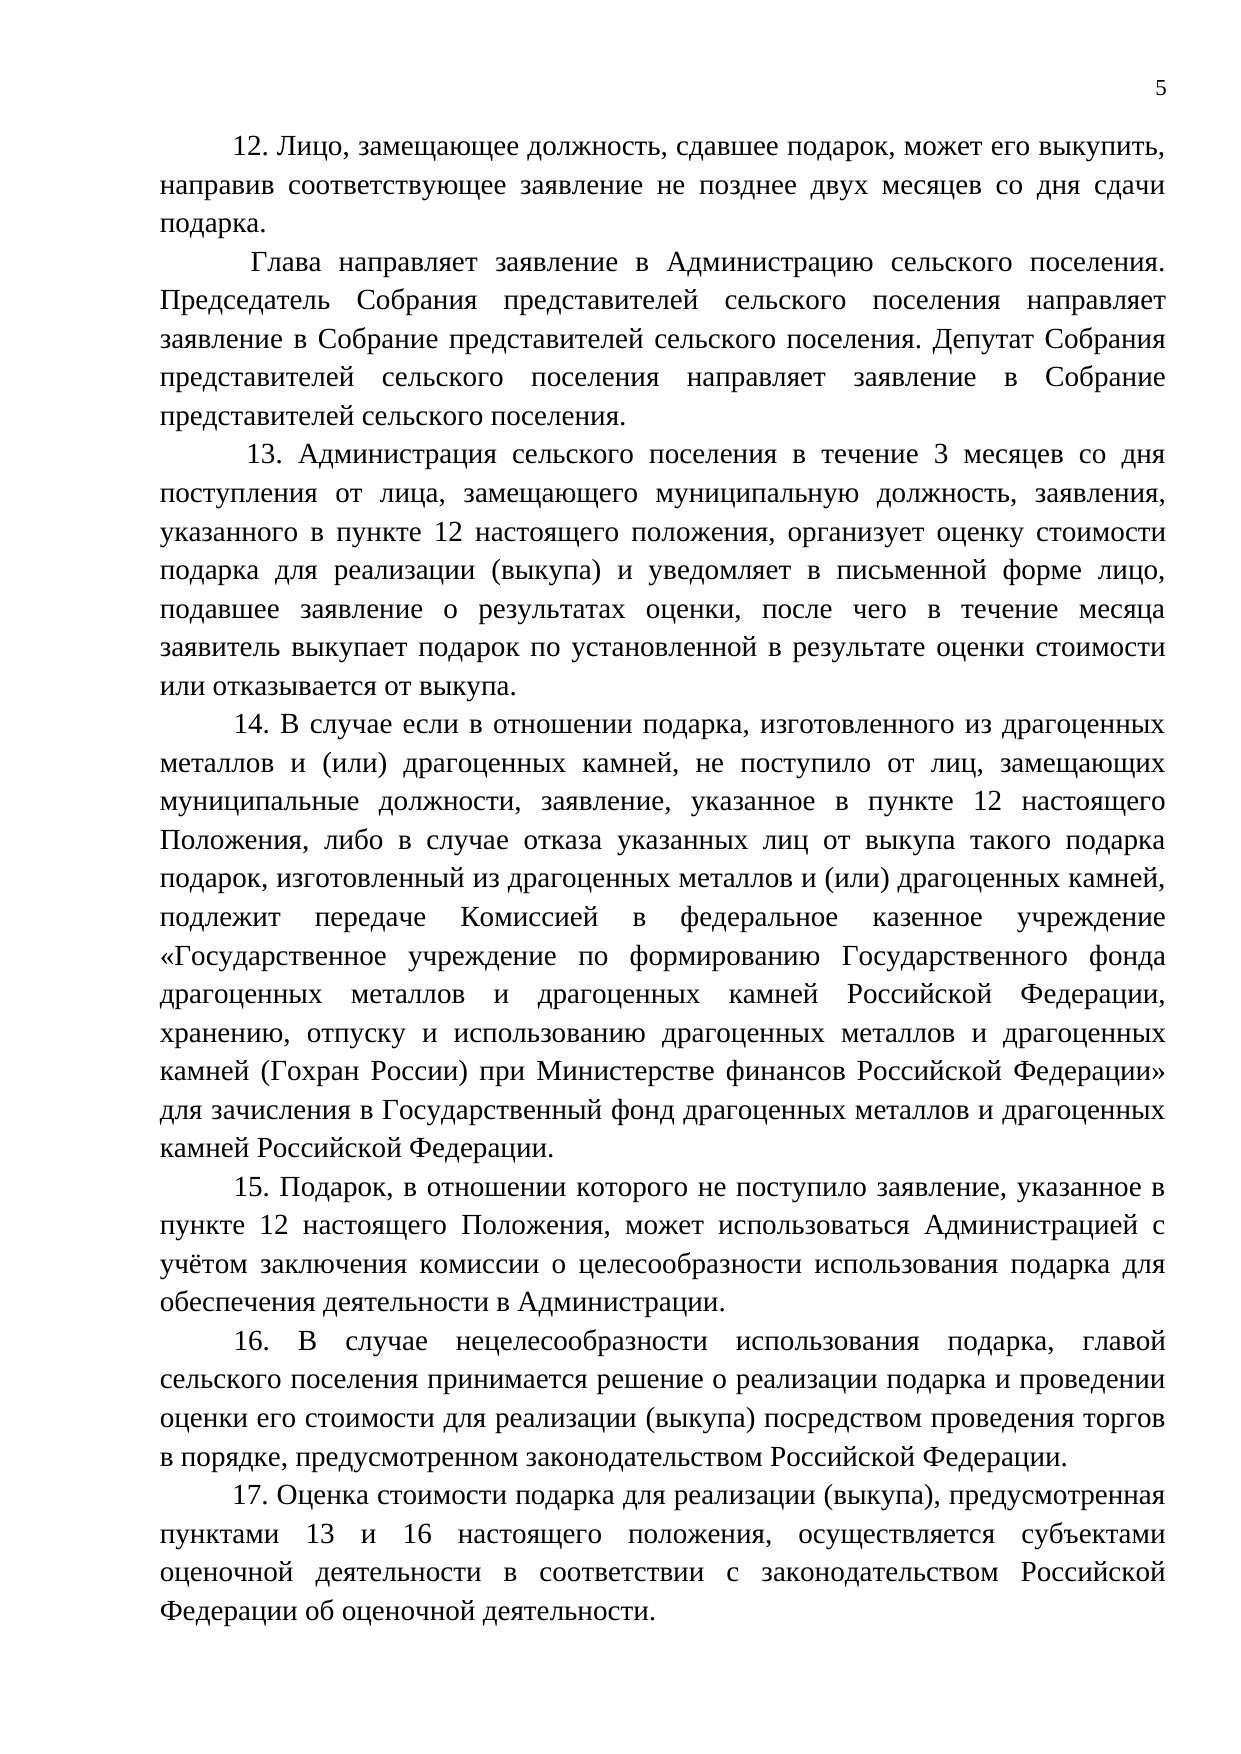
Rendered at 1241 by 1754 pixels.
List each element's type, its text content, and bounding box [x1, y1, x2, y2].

text 17. Оценка стоимости подарка для реализации (выкупа), предусмотренная пунктами 13 и 16 настоящего положения, осуществляется субъектами оценочной деятельности в соответствии с законодательством Российской Федерации об оценочной деятельности. [159, 1477, 1167, 1626]
text 15. Подарок, в отношении которого не поступило заявление, указанное в пункте 12 настоящего Положения, может использоваться Администрацией с учётом заключения комиссии о целесообразности использования подарка для обеспечения деятельности в Администрации. [159, 1169, 1167, 1318]
text 16. В случае нецелесообразности использования подарка, главой сельского поселения принимается решение о реализации подарка и проведении оценки его стоимости для реализации (выкупа) посредством проведения торгов в порядке, предусмотренном законодательством Российской Федерации. [159, 1323, 1167, 1472]
text Глава направляет заявление в Администрацию сельского поселения. Председатель Собрания представителей сельского поселения направляет заявление в Собрание представителей сельского поселения. Депутат Собрания представителей сельского поселения направляет заявление в Собрание представителей сельского поселения. [159, 244, 1167, 432]
text 13. Администрация сельского поселения в течение 3 месяцев со дня поступления от лица, замещающего муниципальную должность, заявления, указанного в пункте 12 настоящего положения, организует оценку стоимости подарка для реализации (выкупа) и уведомляет в письменной форме лицо, подавшее заявление о результатах оценки, после чего в течение месяца заявитель выкупает подарок по установленной в результате оценки стоимости или отказывается от выкупа. [159, 437, 1167, 701]
text 14. В случае если в отношении подарка, изготовленного из драгоценных металлов и (или) драгоценных камней, не поступило от лиц, замещающих муниципальные должности, заявление, указанное в пункте 12 настоящего Положения, либо в случае отказа указанных лиц от выкупа такого подарка подарок, изготовленный из драгоценных металлов и (или) драгоценных камней, подлежит передаче Комиссией в федеральное казенное учреждение «Государственное учреждение по формированию Государственного фонда драгоценных металлов и драгоценных камней Российской Федерации, хранению, отпуску и использованию драгоценных металлов и драгоценных камней (Гохран России) при Министерстве финансов Российской Федерации» для зачисления в Государственный фонд драгоценных металлов и драгоценных камней Российской Федерации. [159, 706, 1167, 1164]
text 12. Лицо, замещающее должность, сдавшее подарок, может его выкупить, направив соответствующее заявление не позднее двух месяцев со дня сдачи подарка. [159, 128, 1167, 239]
